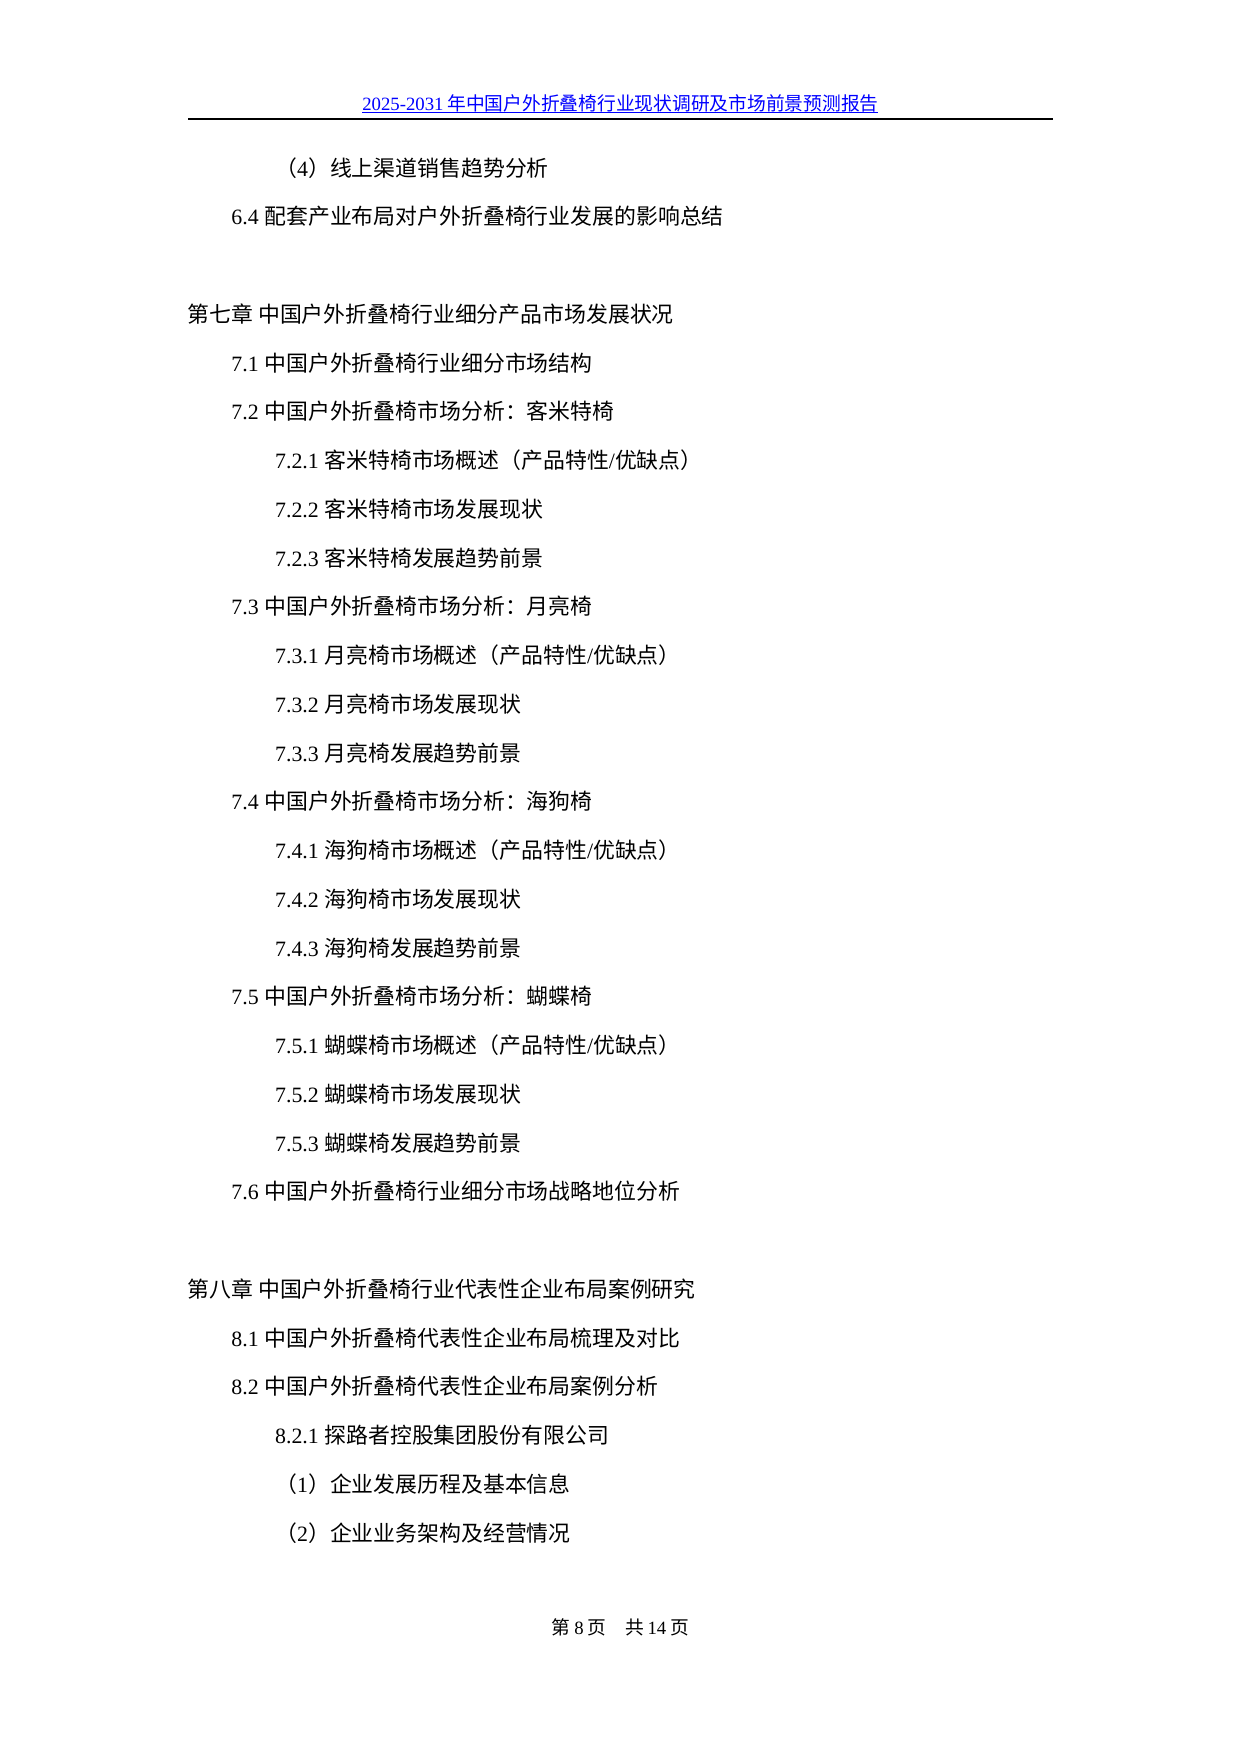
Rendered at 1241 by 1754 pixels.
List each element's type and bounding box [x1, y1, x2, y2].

text [187, 150, 1053, 1548]
